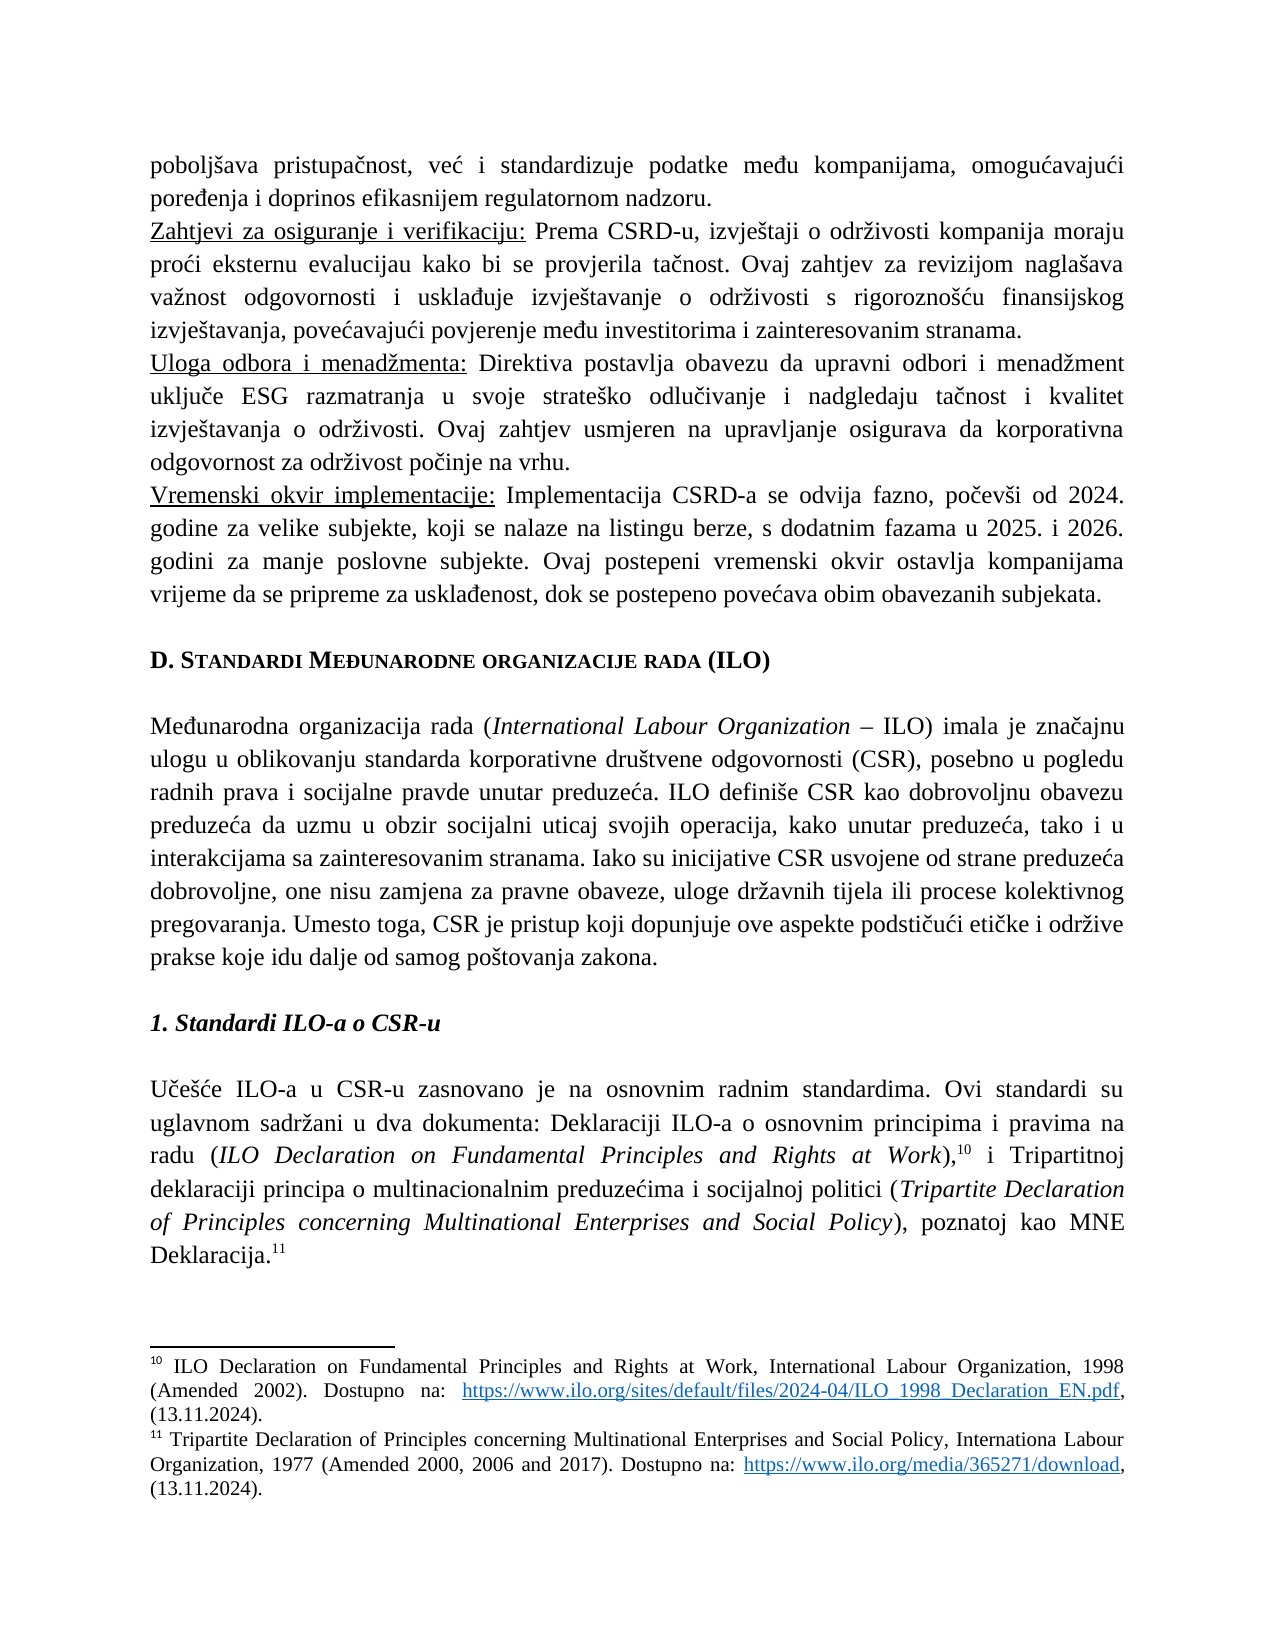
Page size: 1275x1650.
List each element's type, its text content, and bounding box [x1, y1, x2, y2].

text D. Standardi Međunarodne organizacije rada (ILO) [150, 645, 1125, 674]
text Zahtjevi za osiguranje i verifikaciju: Prema CSRD-u, izvještaji o održivosti kompanija moraju proći eksternu evalucijau kako bi se provjerila tačnost. Ovaj zahtjev za revizijom naglašava važnost odgovornosti i usklađuje izvještavanje o održivosti s rigoroznošću finansijskog izvještavanja, povećavajući povjerenje među investitorima i zainteresovanim stranama. [150, 216, 1125, 344]
text Vremenski okvir implementacije: Implementacija CSRD-a se odvija fazno, počevši od 2024. godine za velike subjekte, koji se nalaze na listingu berze, s dodatnim fazama u 2025. i 2026. godini za manje poslovne subjekte. Ovaj postepeni vremenski okvir ostavlja kompanijama vrijeme da se pripreme za usklađenost, dok se postepeno povećava obim obavezanih subjekata. [150, 480, 1125, 608]
text Međunarodna organizacija rada (International Labour Organization – ILO) imala je značajnu ulogu u oblikovanju standarda korporativne društvene odgovornosti (CSR), posebno u pogledu radnih prava i socijalne pravde unutar preduzeća. ILO definiše CSR kao dobrovoljnu obavezu preduzeća da uzmu u obzir socijalni uticaj svojih operacija, kako unutar preduzeća, tako i u interakcijama sa zainteresovanim stranama. Iako su inicijative CSR usvojene od strane preduzeća dobrovoljne, one nisu zamjena za pravne obaveze, uloge državnih tijela ili procese kolektivnog pregovaranja. Umesto toga, CSR je pristup koji dopunjuje ove aspekte podstičući etičke i održive prakse koje idu dalje od samog poštovanja zakona. [150, 711, 1125, 971]
text Uloga odbora i menadžmenta: Direktiva postavlja obavezu da upravni odbori i menadžment uključe ESG razmatranja u svoje strateško odlučivanje i nadgledaju tačnost i kvalitet izvještavanja o održivosti. Ovaj zahtjev usmjeren na upravljanje osigurava da korporativna odgovornost za održivost počinje na vrhu. [150, 348, 1125, 476]
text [150, 150, 1125, 212]
text 1. Standardi ILO-a o CSR-u [150, 1008, 1125, 1037]
text Učešće ILO-a u CSR-u zasnovano je na osnovnim radnim standardima. Ovi standardi su uglavnom sadržani u dva dokumenta: Deklaraciji ILO-a o osnovnim principima i pravima na radu (ILO Declaration on Fundamental Principles and Rights at Work), i Tripartitnoj deklaraciji principa o multinacionalnim preduzećima i socijalnoj politici (Tripartite Declaration of Principles concerning Multinational Enterprises and Social Policy), poznatoj kao MNE Deklaracija. [150, 1074, 1125, 1268]
